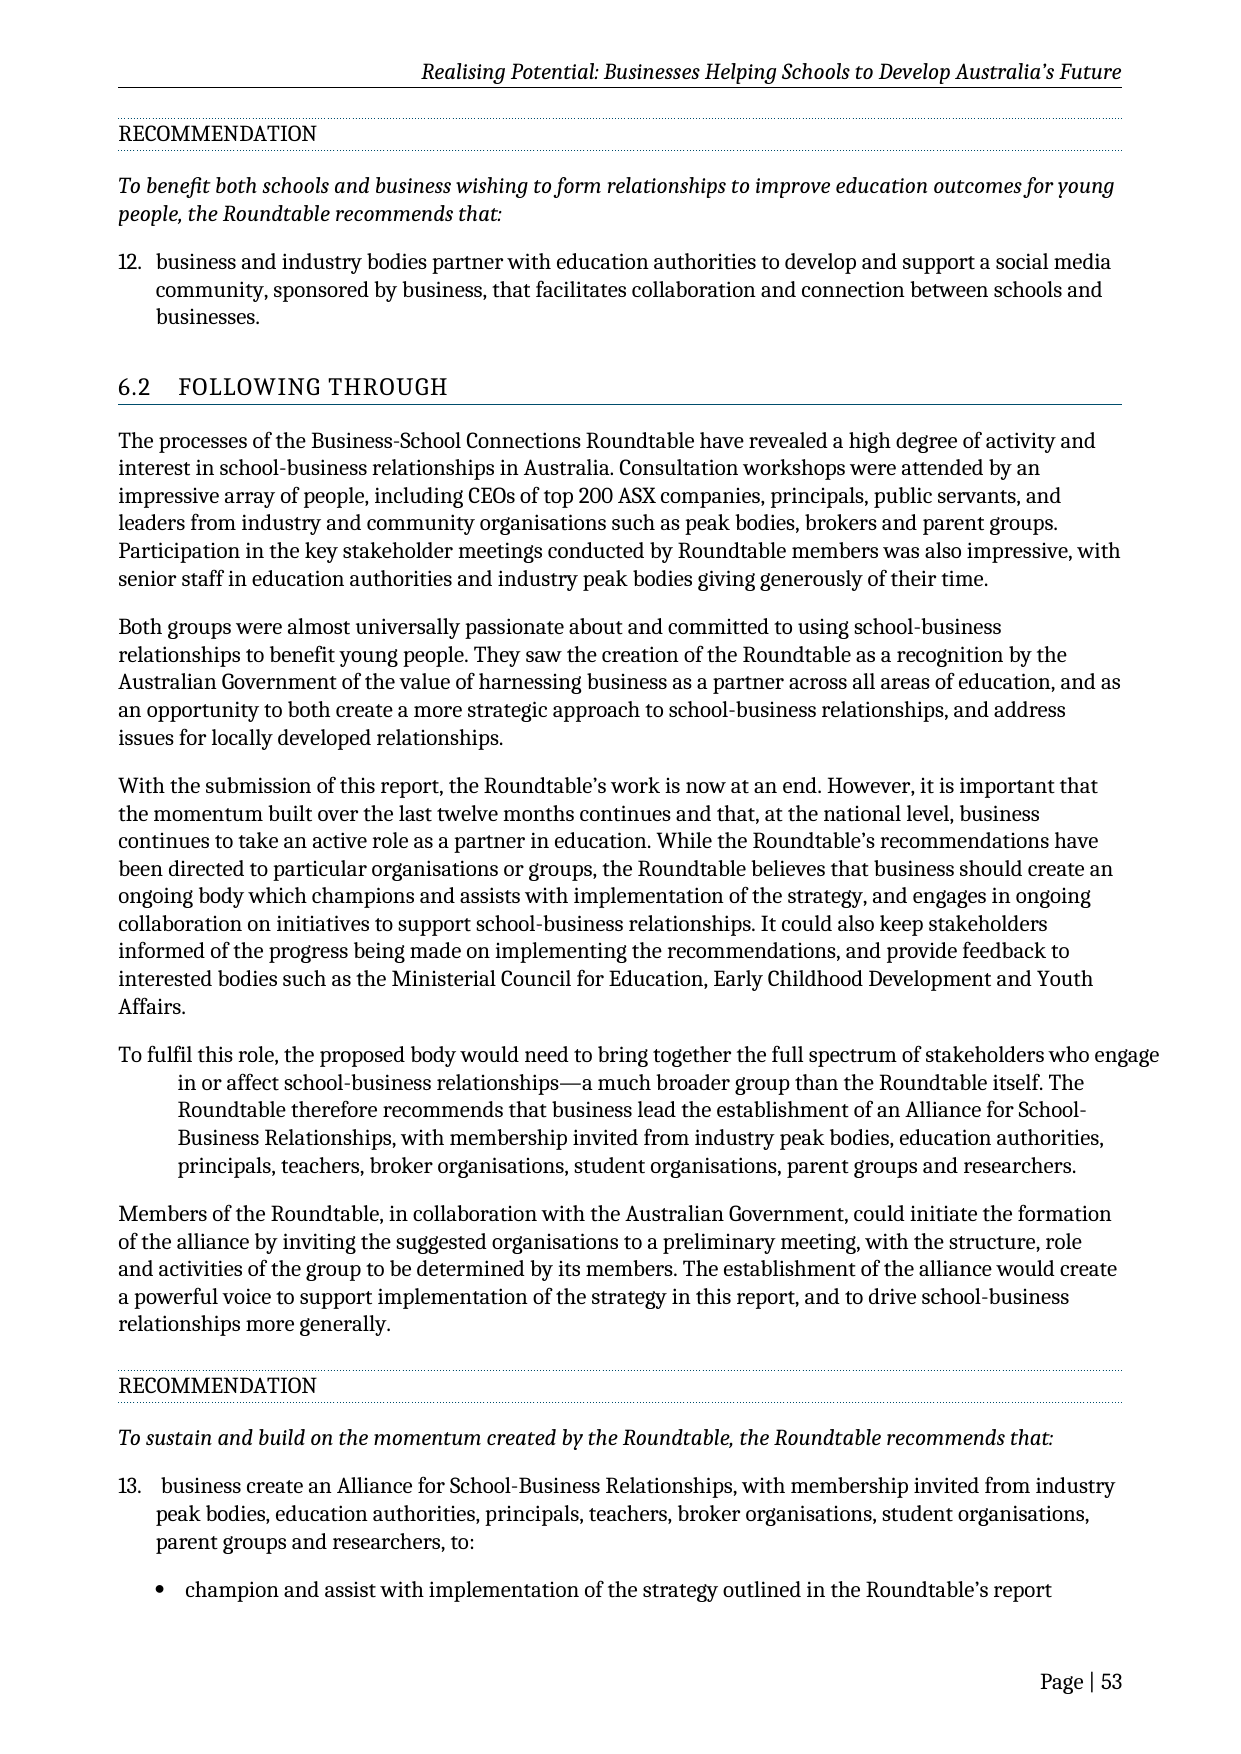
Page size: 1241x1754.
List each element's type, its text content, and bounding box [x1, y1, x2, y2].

text champion and assist with implementation of the strategy outlined in the Roundtable’s report [156, 1577, 1122, 1603]
text To sustain and build on the momentum created by the Roundtable, the Roundtable recommends that: [118, 1425, 1122, 1451]
text With the submission of this report, the Roundtable’s work is now at an end. However, it is important that the momentum built over the last twelve months continues and that, at the national level, business continues to take an active role as a partner in education. While the Roundtable’s recommendations have been directed to particular organisations or groups, the Roundtable believes that business should create an ongoing body which champions and assists with implementation of the strategy, and engages in ongoing collaboration on initiatives to support school-business relationships. It could also keep stakeholders informed of the progress being made on implementing the recommendations, and provide feedback to interested bodies such as the Ministerial Council for Education, Early Childhood Development and Youth Affairs. [118, 773, 1122, 1020]
text To fulfil this role, the proposed body would need to bring together the full spectrum of stakeholders who engage in or affect school-business relationships—a much broader group than the Roundtable itself. The Roundtable therefore recommends that business lead the establishment of an Alliance for School-Business Relationships, with membership invited from industry peak bodies, education authorities, principals, teachers, broker organisations, student organisations, parent groups and researchers. [118, 1042, 1167, 1179]
text business create an Alliance for School-Business Relationships, with membership invited from industry peak bodies, education authorities, principals, teachers, broker organisations, student organisations, parent groups and researchers, to: [118, 1473, 1122, 1555]
subtitle Following Through [118, 373, 1122, 404]
text To benefit both schools and business wishing to form relationships to improve education outcomes for young people, the Roundtable recommends that: [118, 173, 1122, 227]
text Recommendation [118, 118, 1122, 151]
text Recommendation [118, 1370, 1122, 1403]
text Both groups were almost universally passionate about and committed to using school-business relationships to benefit young people. They saw the creation of the Roundtable as a recognition by the Australian Government of the value of harnessing business as a partner across all areas of education, and as an opportunity to both create a more strategic approach to school-business relationships, and address issues for locally developed relationships. [118, 614, 1122, 751]
text The processes of the Business-School Connections Roundtable have revealed a high degree of activity and interest in school-business relationships in Australia. Consultation workshops were attended by an impressive array of people, including CEOs of top 200 ASX companies, principals, public servants, and leaders from industry and community organisations such as peak bodies, brokers and parent groups. Participation in the key stakeholder meetings conducted by Roundtable members was also impressive, with senior staff in education authorities and industry peak bodies giving generously of their time. [118, 427, 1122, 592]
text Members of the Roundtable, in collaboration with the Australian Government, could initiate the formation of the alliance by inviting the suggested organisations to a preliminary meeting, with the structure, role and activities of the group to be determined by its members. The establishment of the alliance would create a powerful voice to support implementation of the strategy in this report, and to drive school-business relationships more generally. [118, 1201, 1122, 1338]
text business and industry bodies partner with education authorities to develop and support a social media community, sponsored by business, that facilitates collaboration and connection between schools and businesses. [118, 249, 1122, 330]
